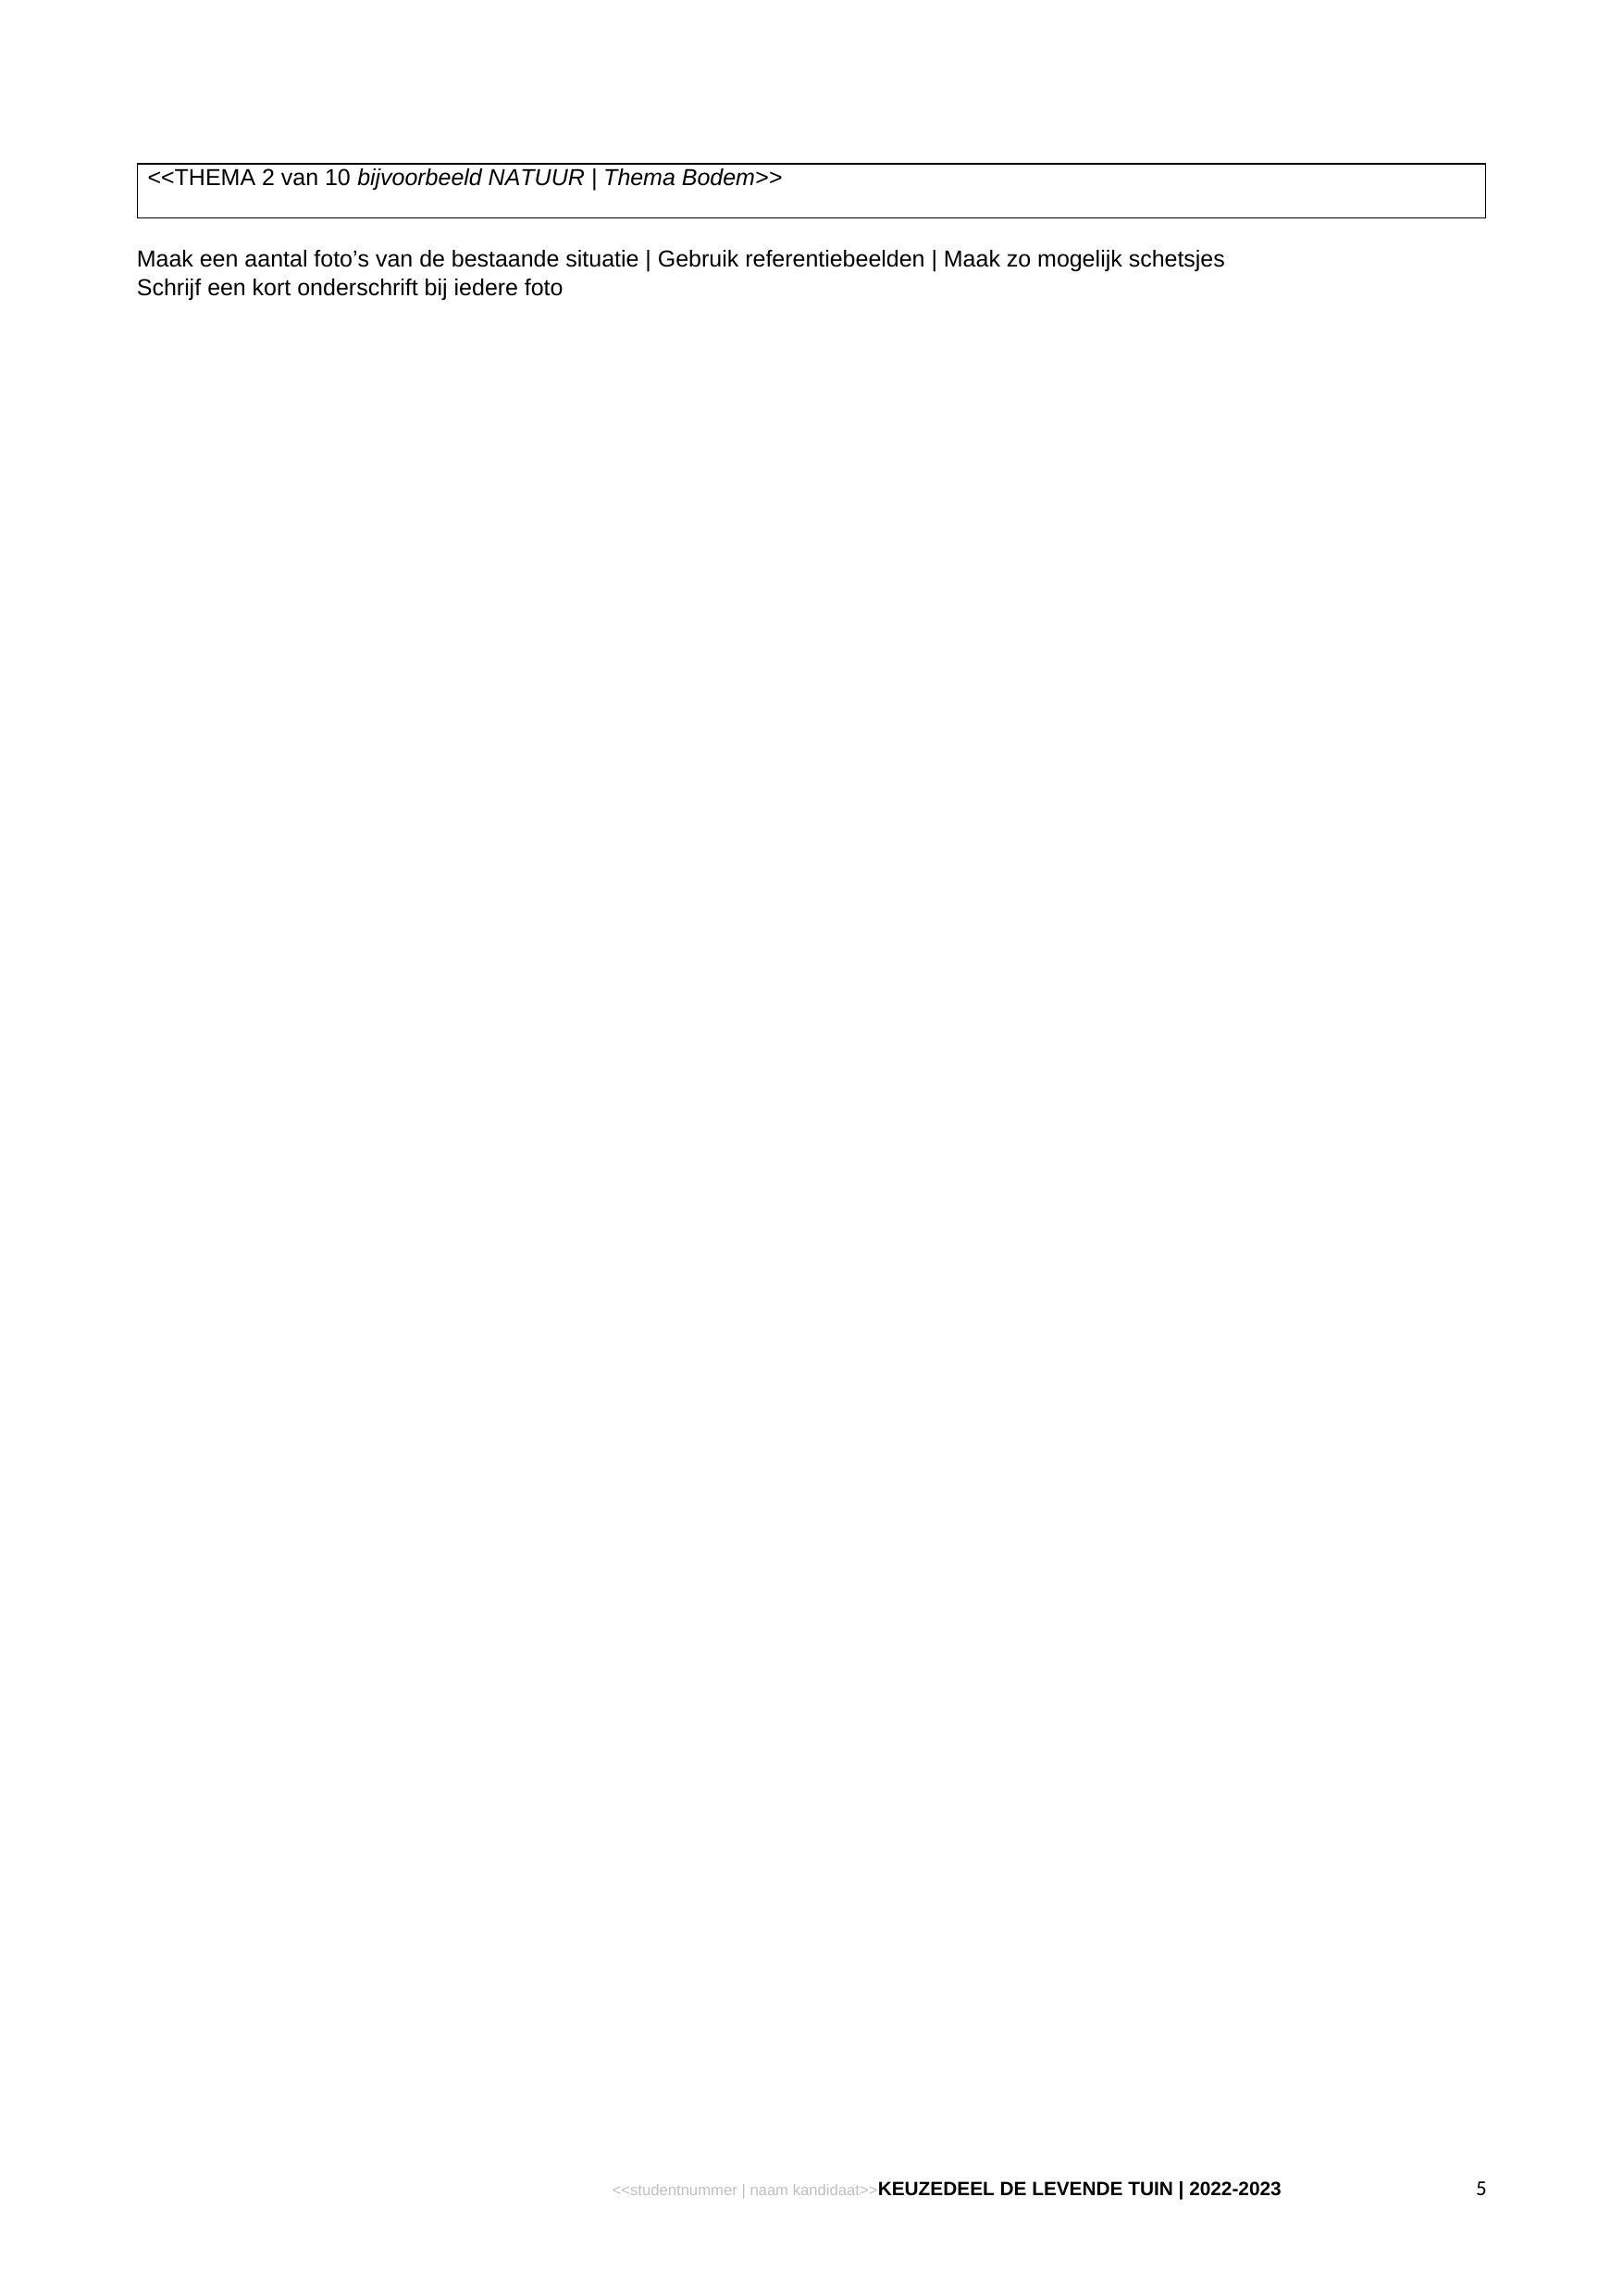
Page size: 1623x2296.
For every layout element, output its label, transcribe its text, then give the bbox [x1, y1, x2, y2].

text Maak een aantal foto’s van de bestaande situatie | Gebruik referentiebeelden | Maak zo mogelijk schetsjes [137, 245, 1486, 271]
table_header <<THEMA 2 van 10 bijvoorbeeld NATUUR | Thema Bodem>> [138, 165, 1485, 217]
text Schrijf een kort onderschrift bij iedere foto [137, 274, 1486, 300]
